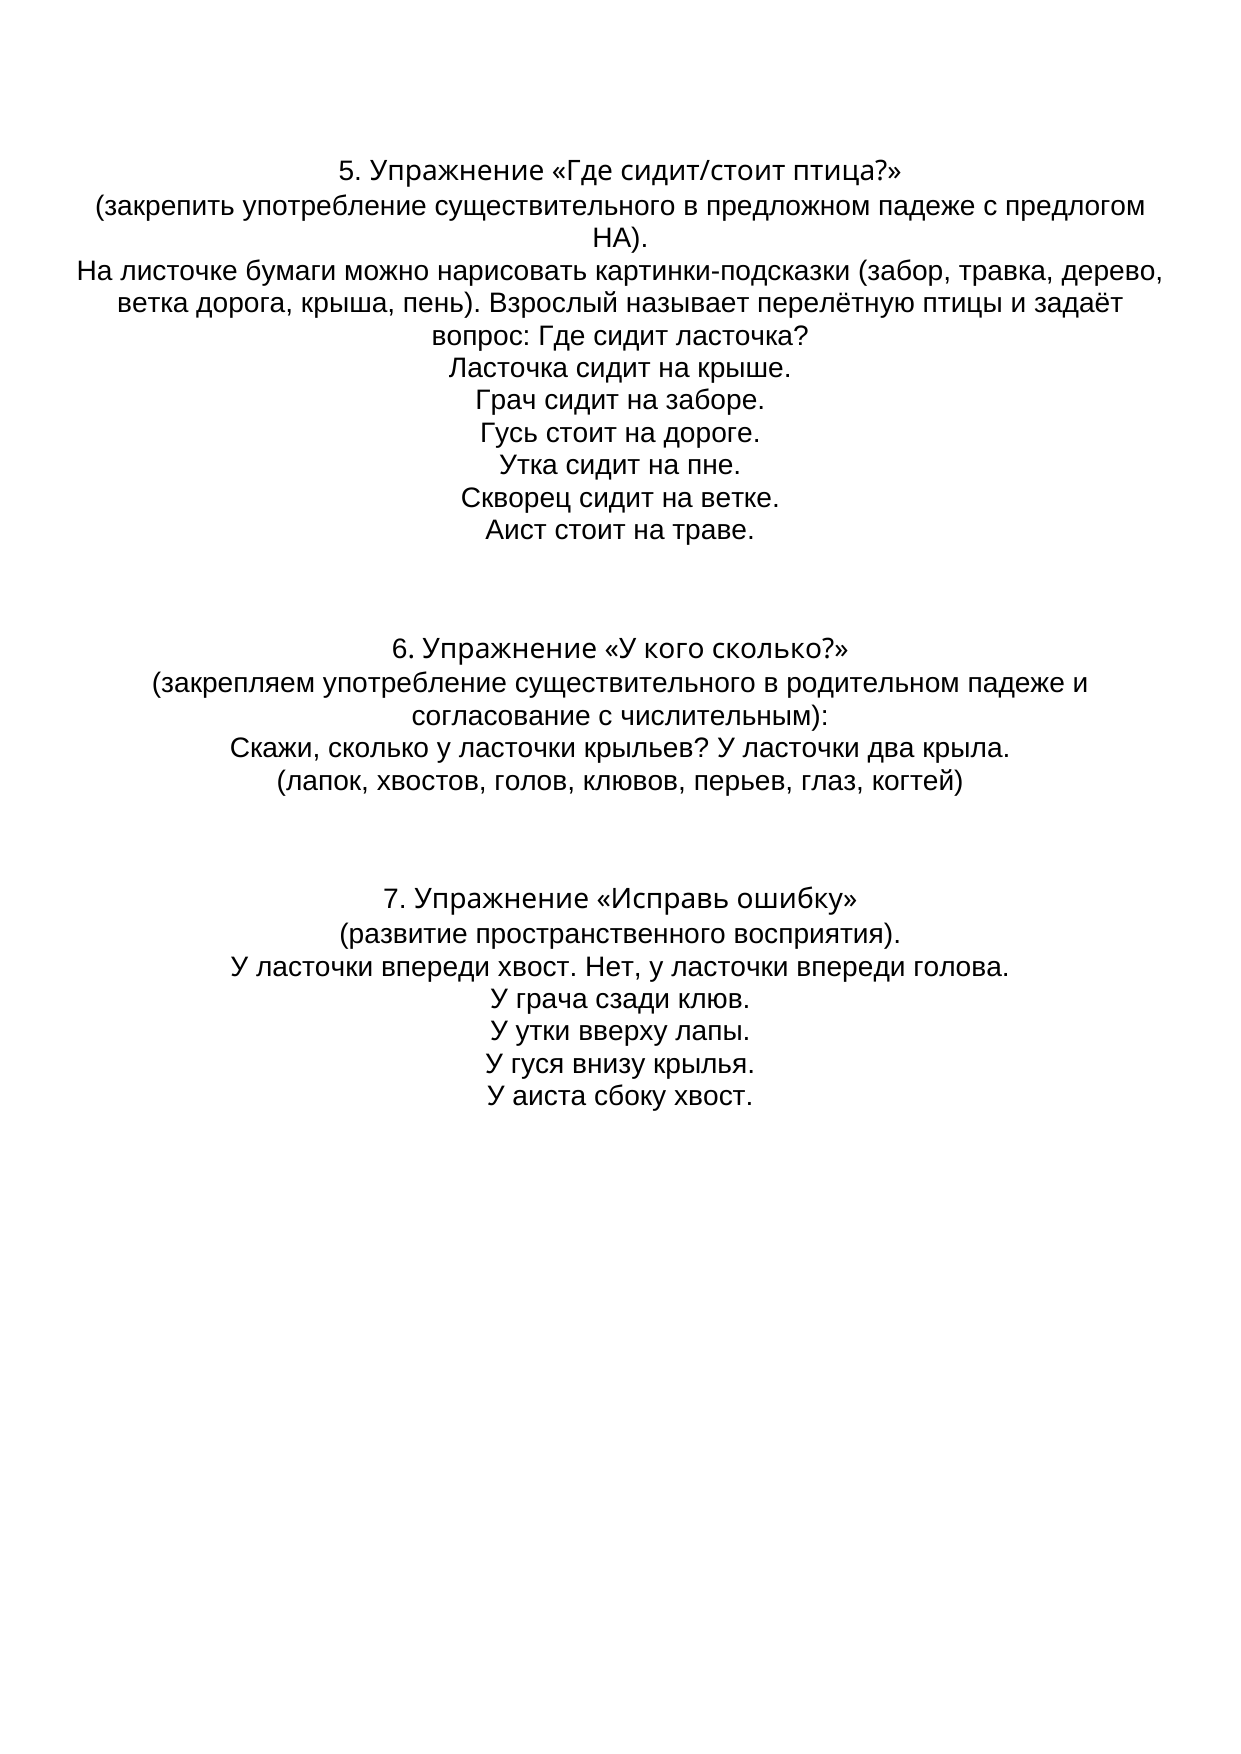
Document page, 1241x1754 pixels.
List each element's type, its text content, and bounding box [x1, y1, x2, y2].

text Аист стоит на траве. [75, 513, 1165, 545]
text 5. Упражнение «Где сидит/стоит птица?» [75, 151, 1165, 189]
text На листочке бумаги можно нарисовать картинки-подсказки (забор, травка, дерево, ветка дорога, крыша, пень). Взрослый называет перелётную птицы и задаёт вопрос: Где сидит ласточка? [75, 254, 1165, 351]
text У утки вверху лапы. [75, 1014, 1165, 1047]
text У аиста сбоку хвост. [75, 1079, 1165, 1112]
text 7. Упражнение «Исправь ошибку» [75, 879, 1165, 917]
text Грач сидит на заборе. [75, 383, 1165, 416]
text (закрепить употребление существительного в предложном падеже с предлогом НА). [75, 189, 1165, 254]
text Ласточка сидит на крыше. [75, 351, 1165, 383]
text У ласточки впереди хвост. Нет, у ласточки впереди голова. [75, 949, 1165, 982]
text Скворец сидит на ветке. [75, 481, 1165, 513]
text Гусь стоит на дороге. [75, 416, 1165, 448]
text 6. Упражнение «У кого сколько?» [75, 628, 1165, 666]
text (развитие пространственного восприятия). [75, 917, 1165, 949]
text Скажи, сколько у ласточки крыльев? У ласточки два крыла. [75, 731, 1165, 764]
text Утка сидит на пне. [75, 448, 1165, 481]
text У гуся внизу крылья. [75, 1047, 1165, 1079]
text У грача сзади клюв. [75, 982, 1165, 1014]
text (закрепляем употребление существительного в родительном падеже и согласование с числительным): [75, 666, 1165, 731]
text (лапок, хвостов, голов, клювов, перьев, глаз, когтей) [75, 764, 1165, 796]
